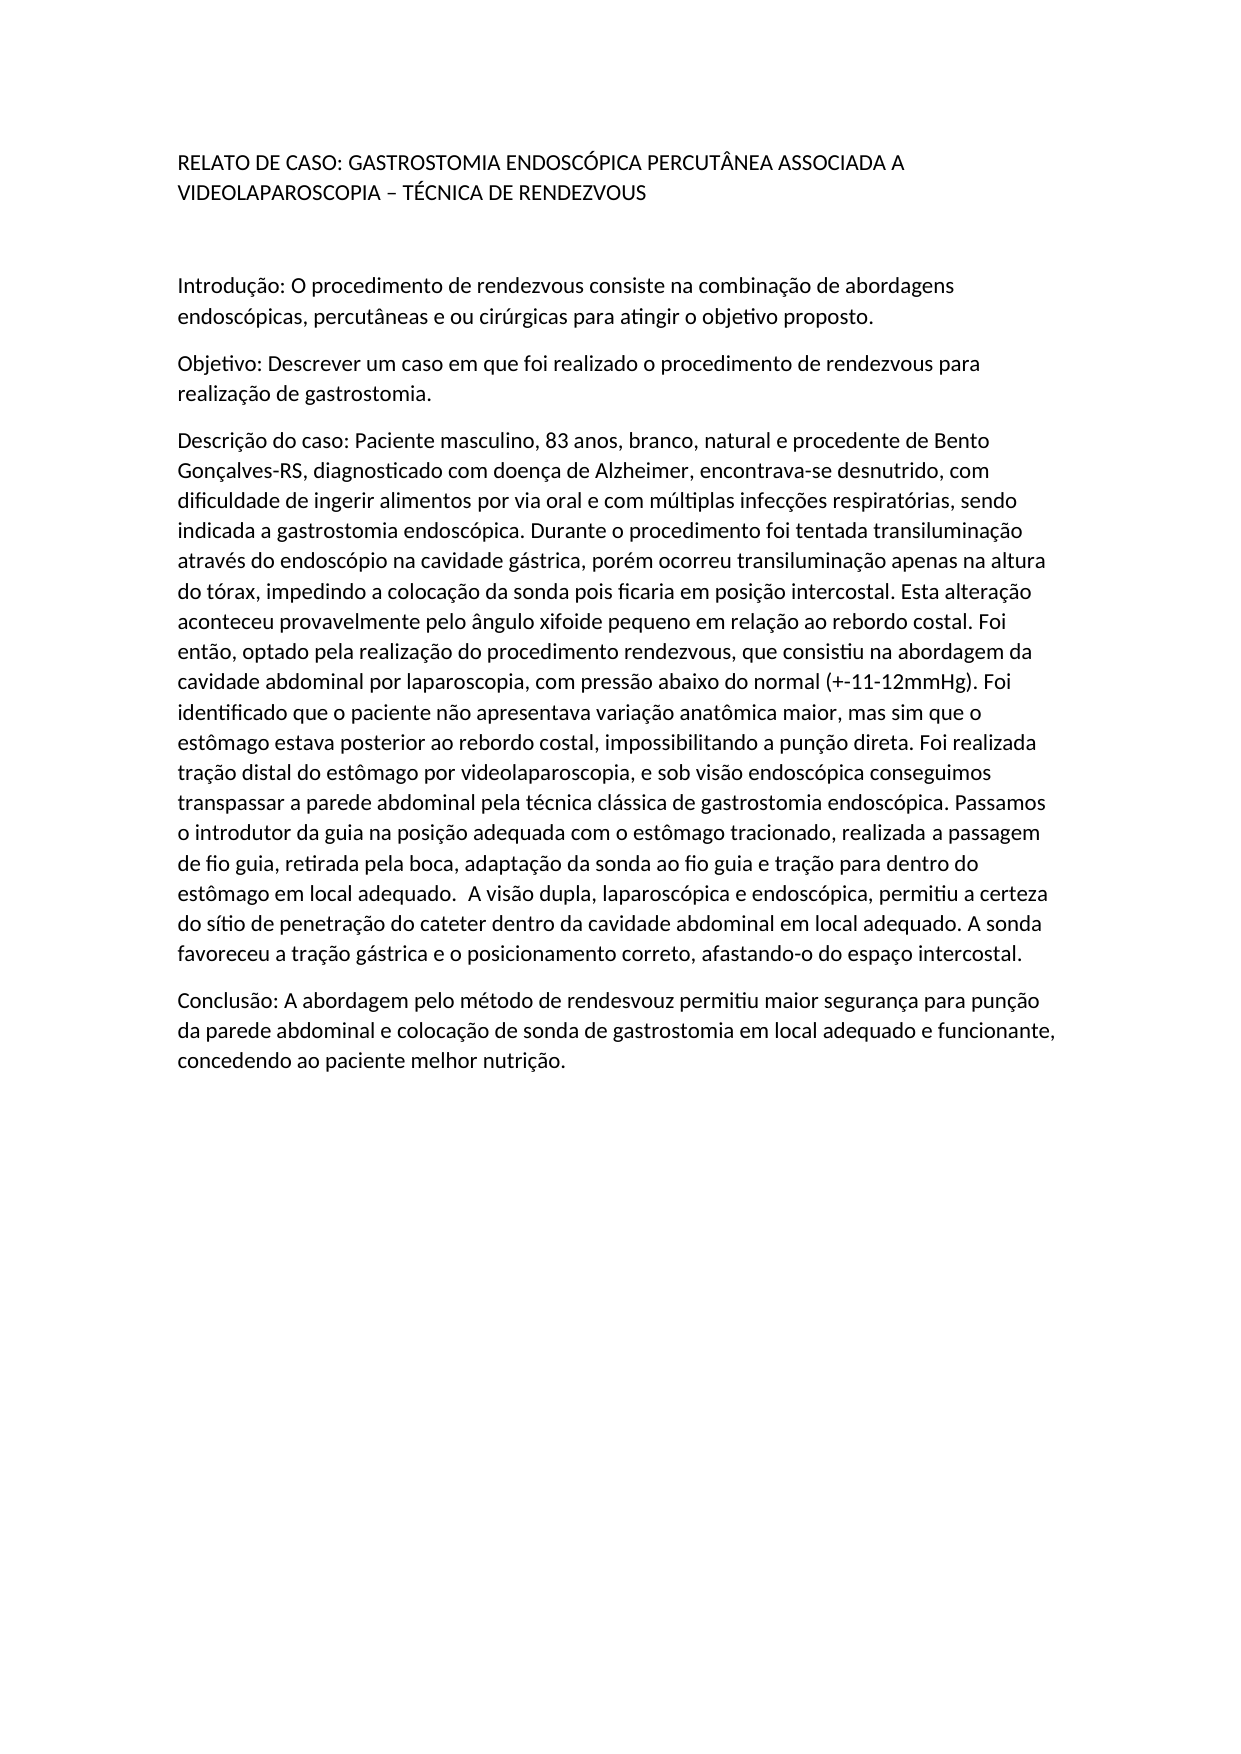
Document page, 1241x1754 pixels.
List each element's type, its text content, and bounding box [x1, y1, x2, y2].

text RELATO DE CASO: GASTROSTOMIA ENDOSCÓPICA PERCUTÂNEA ASSOCIADA A VIDEOLAPAROSCOPIA – TÉCNICA DE RENDEZVOUS [177, 148, 1063, 206]
text Descrição do caso: Paciente masculino, 83 anos, branco, natural e procedente de Bento Gonçalves-RS, diagnosticado com doença de Alzheimer, encontrava-se desnutrido, com dificuldade de ingerir alimentos por via oral e com múltiplas infecções respiratórias, sendo indicada a gastrostomia endoscópica. Durante o procedimento foi tentada transiluminação através do endoscópio na cavidade gástrica, porém ocorreu transiluminação apenas na altura do tórax, impedindo a colocação da sonda pois ficaria em posição intercostal. Esta alteração aconteceu provavelmente pelo ângulo xifoide pequeno em relação ao rebordo costal. Foi então, optado pela realização do procedimento rendezvous, que consistiu na abordagem da cavidade abdominal por laparoscopia, com pressão abaixo do normal (+-11-12mmHg). Foi identificado que o paciente não apresentava variação anatômica maior, mas sim que o estômago estava posterior ao rebordo costal, impossibilitando a punção direta. Foi realizada tração distal do estômago por videolaparoscopia, e sob visão endoscópica conseguimos transpassar a parede abdominal pela técnica clássica de gastrostomia endoscópica. Passamos o introdutor da guia na posição adequada com o estômago tracionado, realizada a passagem de fio guia, retirada pela boca, adaptação da sonda ao fio guia e tração para dentro do estômago em local adequado. A visão dupla, laparoscópica e endoscópica, permitiu a certeza do sítio de penetração do cateter dentro da cavidade abdominal em local adequado. A sonda favoreceu a tração gástrica e o posicionamento correto, afastando-o do espaço intercostal. [177, 426, 1063, 967]
text Conclusão: A abordagem pelo método de rendesvouz permitiu maior segurança para punção da parede abdominal e colocação de sonda de gastrostomia em local adequado e funcionante, concedendo ao paciente melhor nutrição. [177, 986, 1063, 1074]
text Objetivo: Descrever um caso em que foi realizado o procedimento de rendezvous para realização de gastrostomia. [177, 349, 1063, 407]
text Introdução: O procedimento de rendezvous consiste na combinação de abordagens endoscópicas, percutâneas e ou cirúrgicas para atingir o objetivo proposto. [177, 272, 1063, 330]
